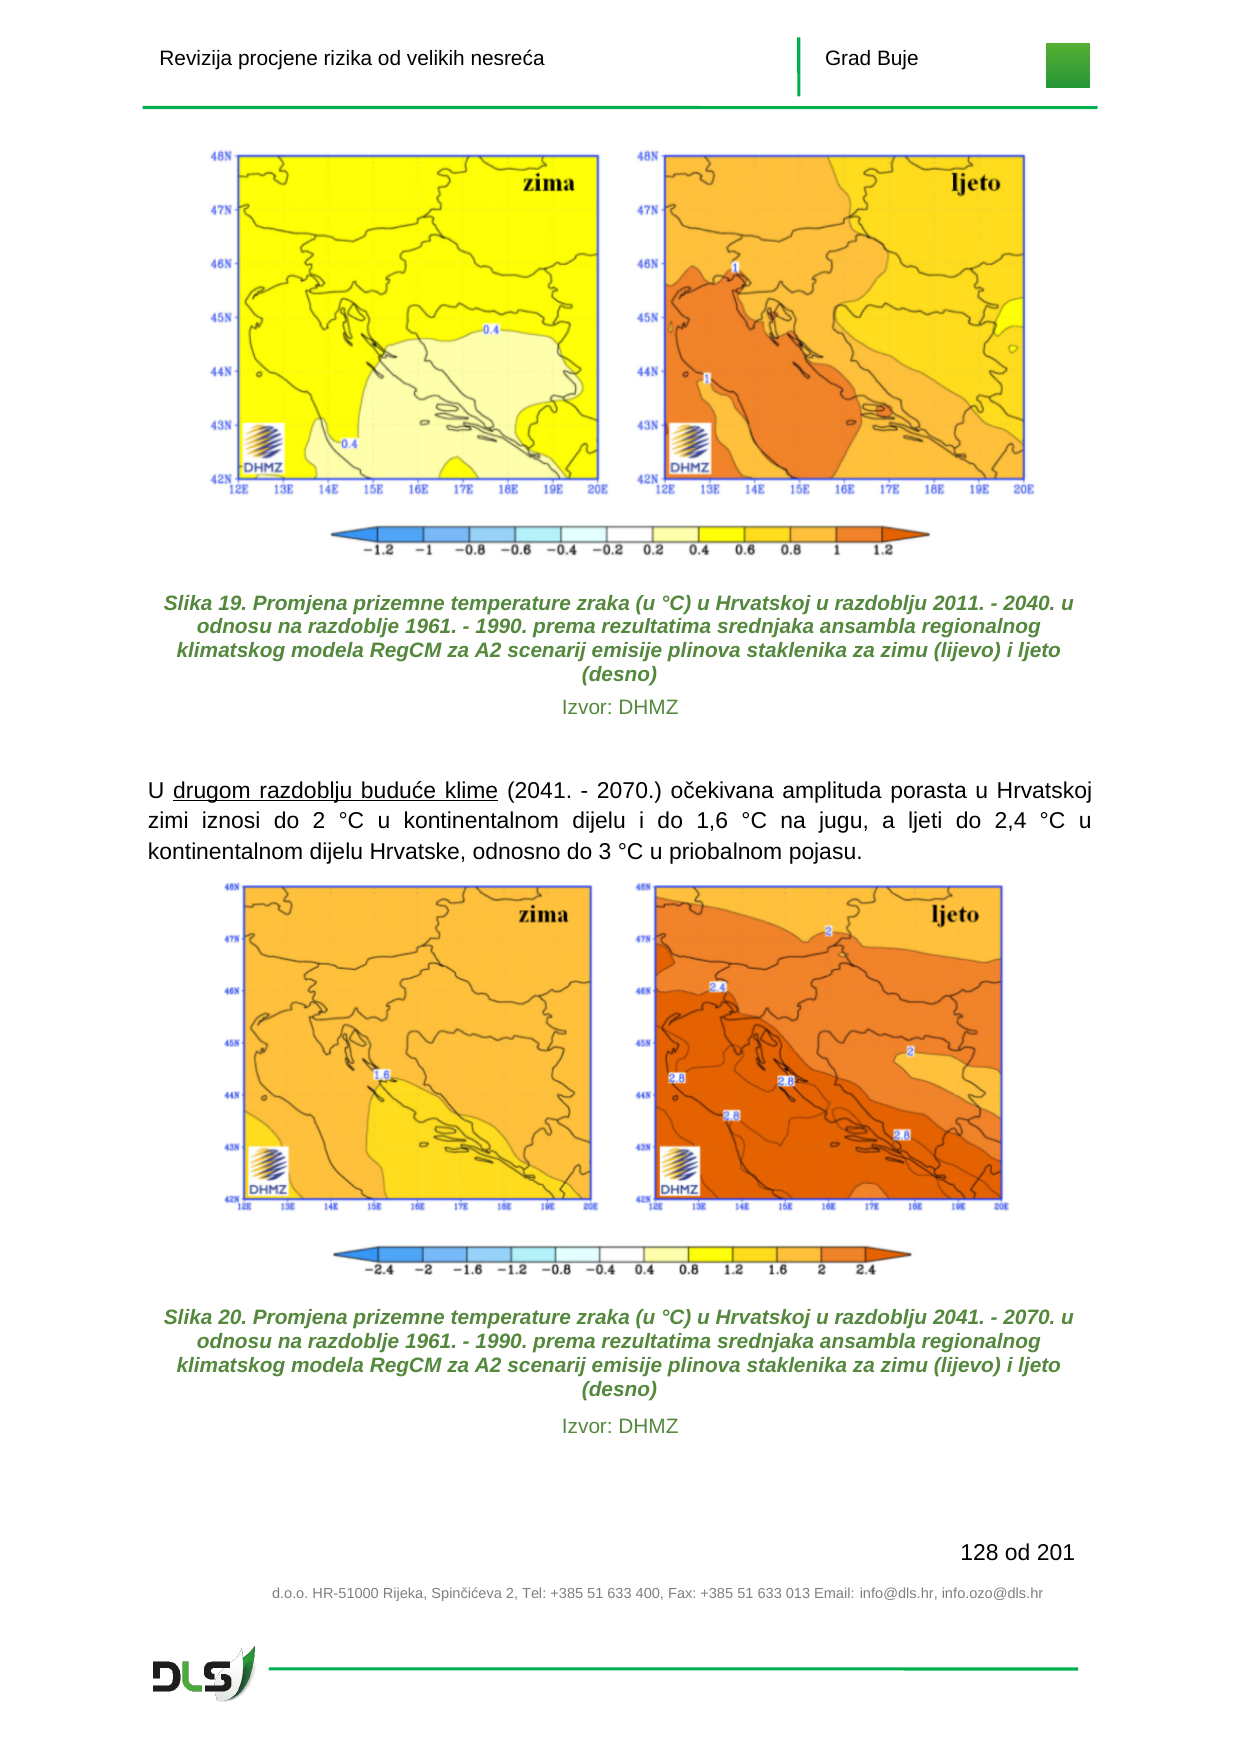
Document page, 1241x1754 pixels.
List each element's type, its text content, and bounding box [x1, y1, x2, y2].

text Slika 20. Promjena prizemne temperature zraka (u °C) u Hrvatskoj u razdoblju 2041. - 2070. u odnosu na razdoblje 1961. - 1990. prema rezultatima srednjaka ansambla regionalnog klimatskog modela RegCM za A2 scenarij emisije plinova staklenika za zimu (lijevo) i ljeto (desno) [148, 1305, 1092, 1401]
picture [1044, 41, 1091, 89]
picture [150, 1643, 257, 1704]
text Slika 19. Promjena prizemne temperature zraka (u °C) u Hrvatskoj u razdoblju 2011. - 2040. u odnosu na razdoblje 1961. - 1990. prema rezultatima srednjaka ansambla regionalnog klimatskog modela RegCM za A2 scenarij emisije plinova staklenika za zimu (lijevo) i ljeto (desno) [148, 590, 1092, 686]
text Izvor: DHMZ [148, 694, 1092, 718]
text U drugom razdoblju buduće klime (2041. - 2070.) očekivana amplituda porasta u Hrvatskoj zimi iznosi do 2 °C u kontinentalnom dijelu i do 1,6 °C na jugu, a ljeti do 2,4 °C u kontinentalnom dijelu Hrvatske, odnosno do 3 °C u priobalnom pojasu. [148, 777, 1092, 864]
text Izvor: DHMZ [148, 1413, 1092, 1437]
picture [221, 880, 1020, 1289]
picture [199, 147, 1041, 574]
